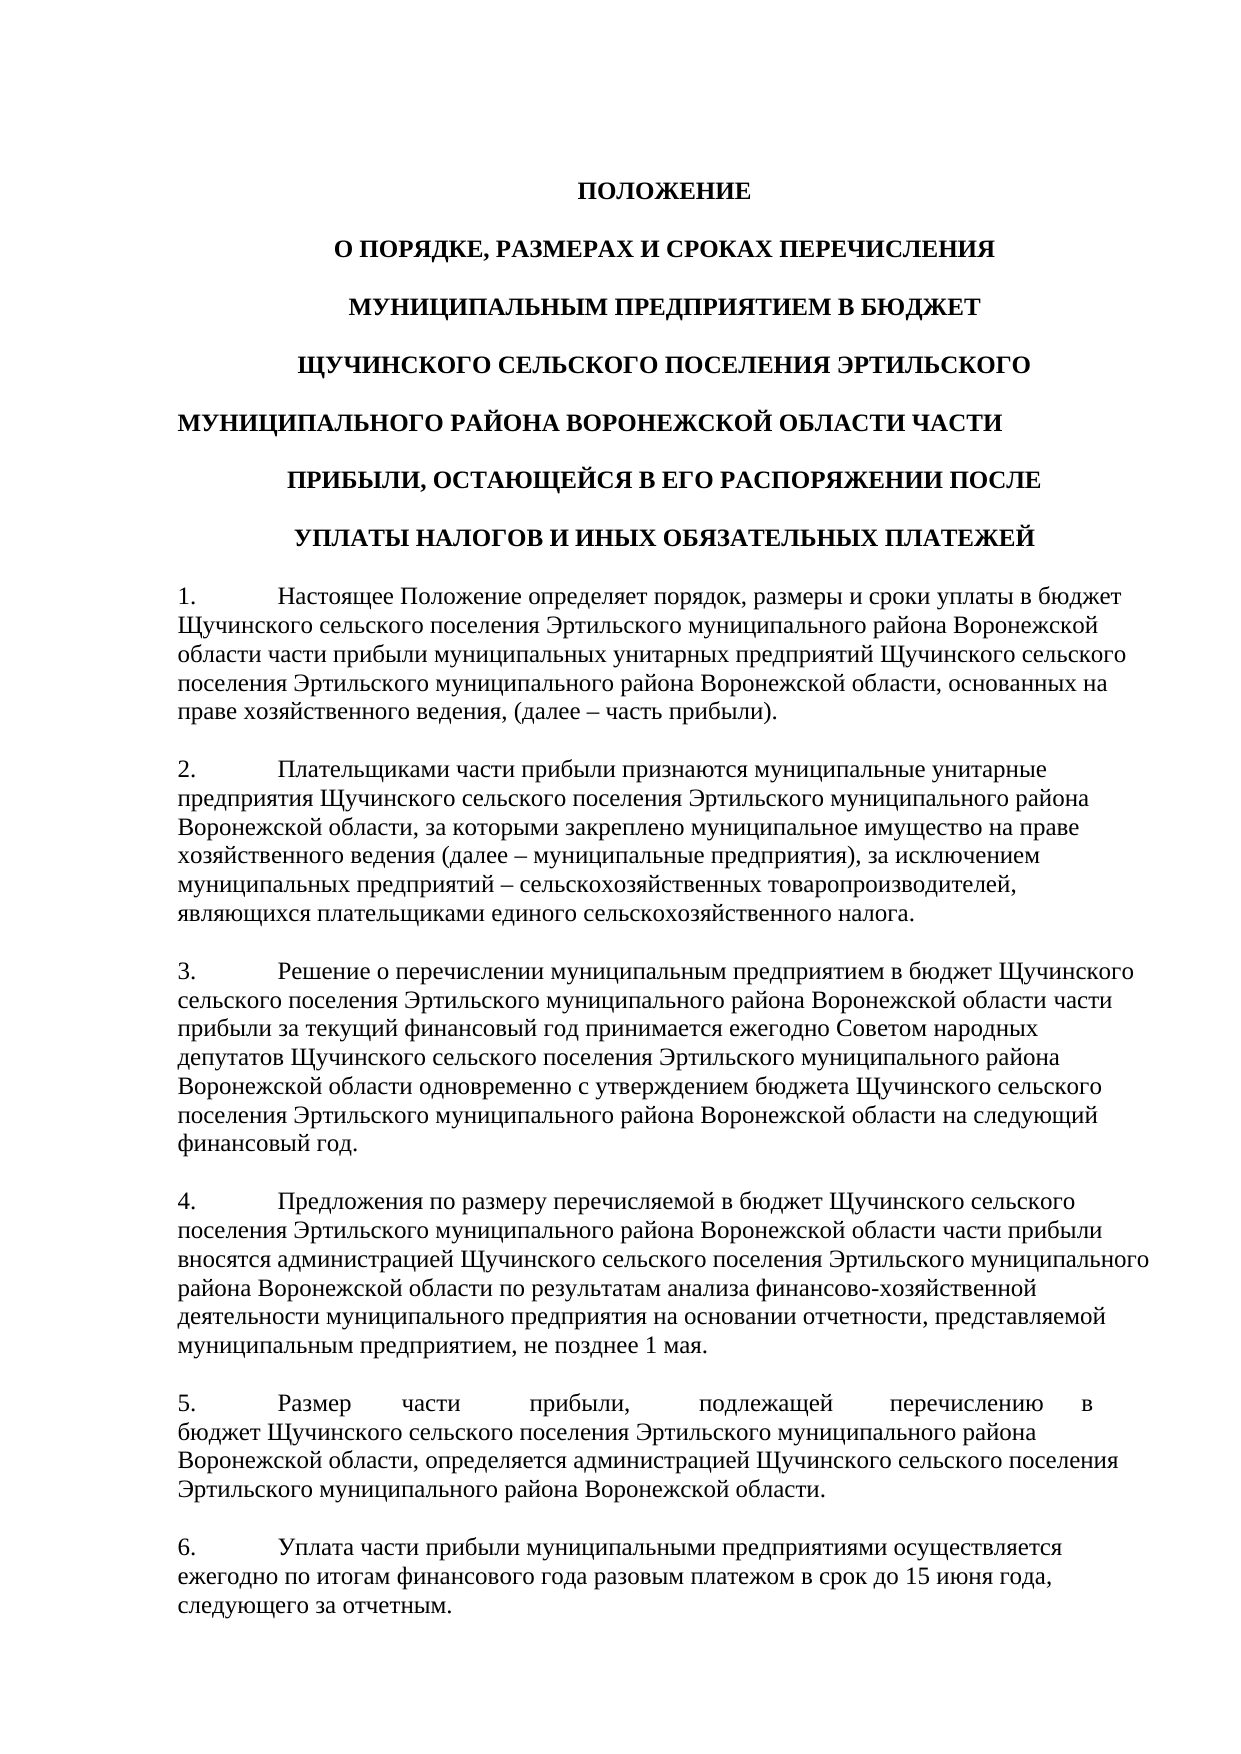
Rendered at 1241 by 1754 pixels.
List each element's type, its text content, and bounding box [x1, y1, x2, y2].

text О ПОРЯДКЕ, РАЗМЕРАХ И СРОКАХ ПЕРЕЧИСЛЕНИЯ [177, 234, 1152, 263]
text ЩУЧИНСКОГО СЕЛЬСКОГО ПОСЕЛЕНИЯ ЭРТИЛЬСКОГО [177, 350, 1152, 378]
text 2. Плательщиками части прибыли признаются муниципальные унитарные предприятия Щучинского сельского поселения Эртильского муниципального района Воронежской области, за которыми закреплено муниципальное имущество на праве хозяйственного ведения (далее – муниципальные предприятия), за исключением муниципальных предприятий – сельскохозяйственных товаропроизводителей, являющихся плательщиками единого сельскохозяйственного налога. [177, 754, 1152, 927]
text МУНИЦИПАЛЬНОГО РАЙОНА ВОРОНЕЖСКОЙ ОБЛАСТИ ЧАСТИ [177, 408, 1152, 436]
text УПЛАТЫ НАЛОГОВ И ИНЫХ ОБЯЗАТЕЛЬНЫХ ПЛАТЕЖЕЙ [177, 523, 1152, 552]
text 6. Уплата части прибыли муниципальными предприятиями осуществляется ежегодно по итогам финансового года разовым платежом в срок до 15 июня года, следующего за отчетным. [177, 1532, 1152, 1618]
text 5. Размер части прибыли, подлежащей перечислению в бюджет Щучинского сельского поселения Эртильского муниципального района Воронежской области, определяется администрацией Щучинского сельского поселения Эртильского муниципального района Воронежской области. [177, 1388, 1152, 1503]
text ПРИБЫЛИ, ОСТАЮЩЕЙСЯ В ЕГО РАСПОРЯЖЕНИИ ПОСЛЕ [177, 466, 1152, 494]
text 3. Решение о перечислении муниципальным предприятием в бюджет Щучинского сельского поселения Эртильского муниципального района Воронежской области части прибыли за текущий финансовый год принимается ежегодно Советом народных депутатов Щучинского сельского поселения Эртильского муниципального района Воронежской области одновременно с утверждением бюджета Щучинского сельского поселения Эртильского муниципального района Воронежской области на следующий финансовый год. [177, 956, 1152, 1157]
text МУНИЦИПАЛЬНЫМ ПРЕДПРИЯТИЕМ В БЮДЖЕТ [177, 292, 1152, 321]
text ПОЛОЖЕНИЕ [177, 176, 1152, 205]
text 1. Настоящее Положение определяет порядок, размеры и сроки уплаты в бюджет Щучинского сельского поселения Эртильского муниципального района Воронежской области части прибыли муниципальных унитарных предприятий Щучинского сельского поселения Эртильского муниципального района Воронежской области, основанных на праве хозяйственного ведения, (далее – часть прибыли). [177, 581, 1152, 725]
text 4. Предложения по размеру перечисляемой в бюджет Щучинского сельского поселения Эртильского муниципального района Воронежской области части прибыли вносятся администрацией Щучинского сельского поселения Эртильского муниципального района Воронежской области по результатам анализа финансово-хозяйственной деятельности муниципального предприятия на основании отчетности, представляемой муниципальным предприятием, не позднее 1 мая. [177, 1186, 1152, 1359]
